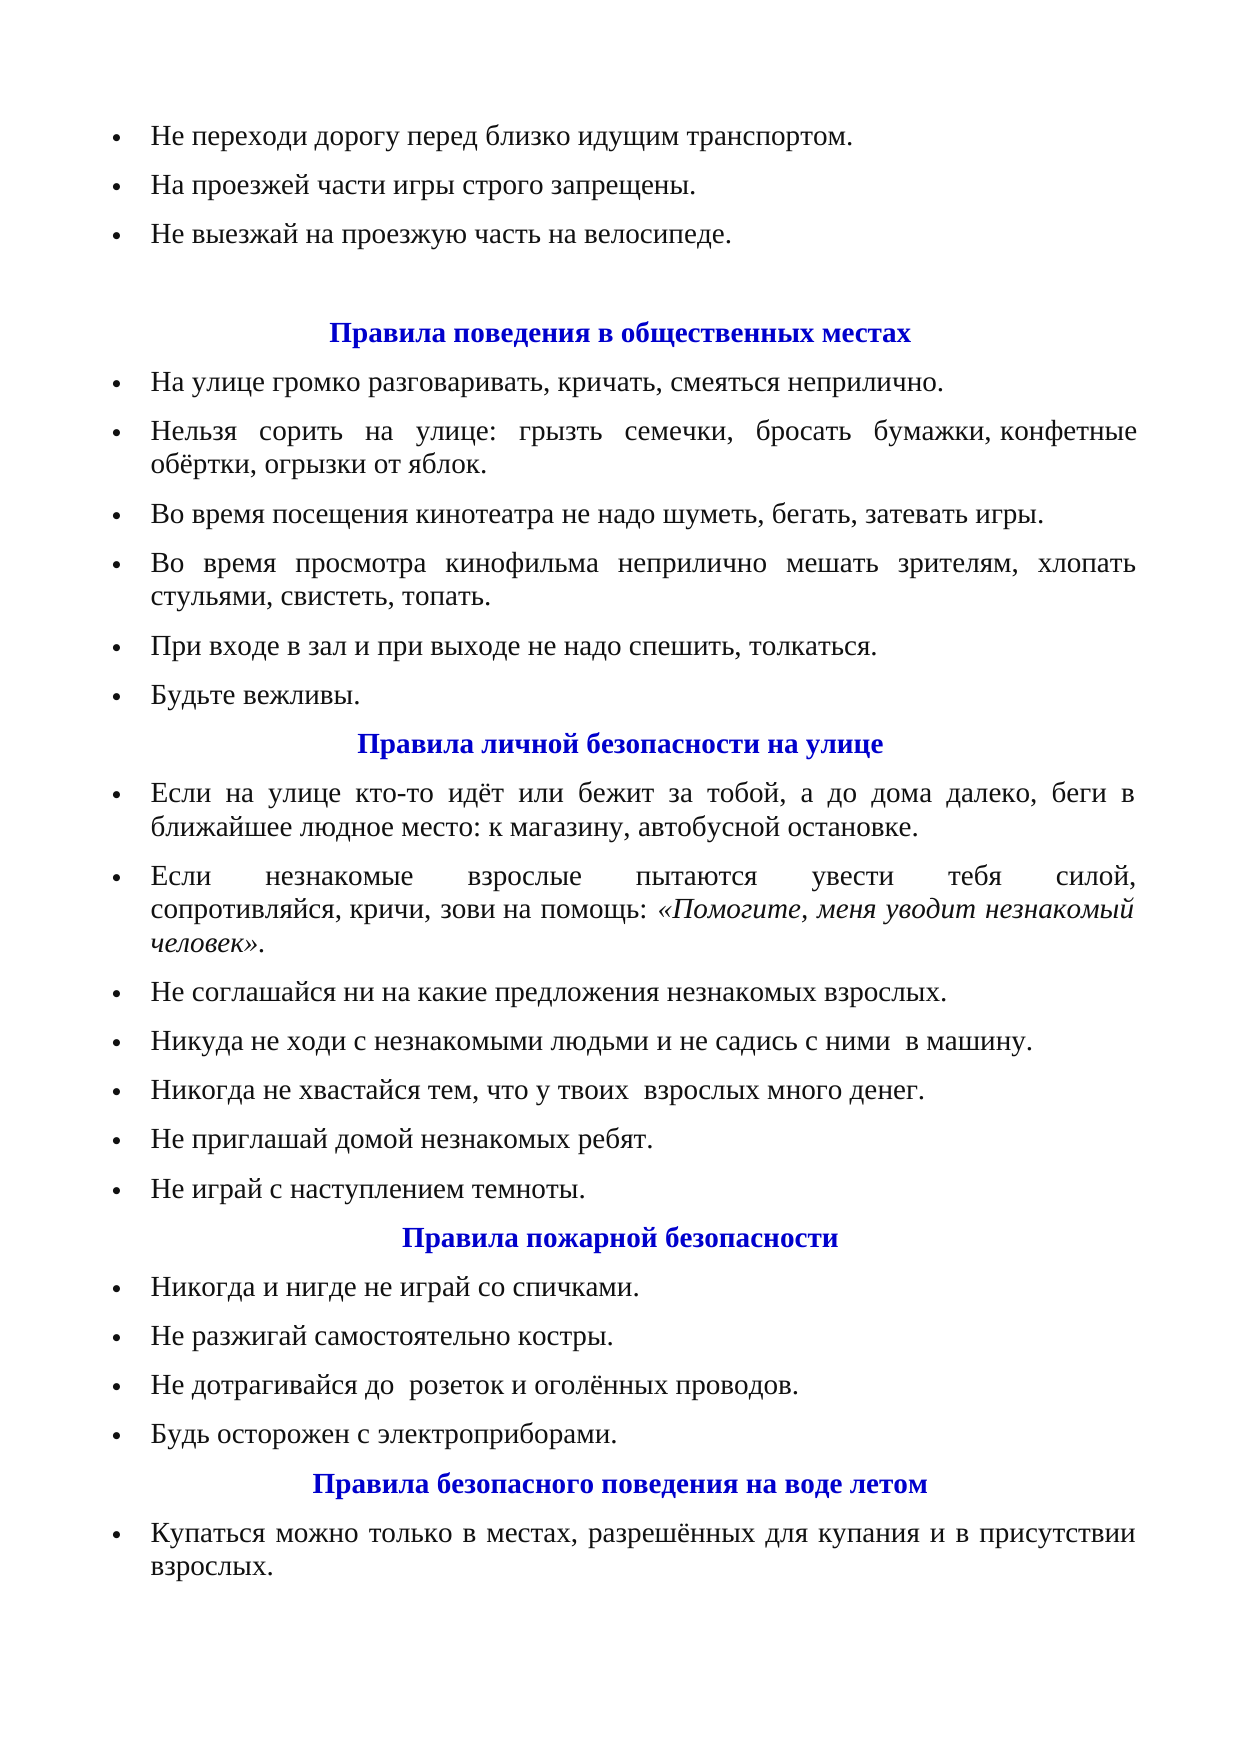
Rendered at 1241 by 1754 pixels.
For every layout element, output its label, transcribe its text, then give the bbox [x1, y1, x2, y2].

list Не приглашай домой незнакомых ребят. [113, 1122, 1137, 1155]
list Не соглашайся ни на какие предложения незнакомых взрослых. [113, 974, 1137, 1008]
list Будь осторожен с электроприборами. [113, 1417, 1137, 1450]
list Во время просмотра кинофильма неприлично мешать зрителям, хлопать стульями, свистеть, топать. [113, 545, 1137, 612]
list Не дотрагивайся до розеток и оголённых проводов. [113, 1367, 1137, 1401]
list Если незнакомые взрослые пытаются увести тебя силой, сопротивляйся, кричи, зови на помощь: «Помогите, меня уводит незнакомый человек». [113, 858, 1137, 958]
list Не переходи дорогу перед близко идущим транспортом. [113, 118, 1137, 152]
list Никуда не ходи с незнакомыми людьми и не садись с ними в машину. [113, 1023, 1137, 1057]
list Никогда и нигде не играй со спичками. [113, 1269, 1137, 1303]
list Не выезжай на проезжую часть на велосипеде. [113, 216, 1137, 250]
list Не играй с наступлением темноты. [113, 1171, 1137, 1204]
list На проезжей части игры строго запрещены. [113, 167, 1137, 201]
text Правила безопасного поведения на воде летом [103, 1466, 1137, 1499]
list На улице громко разговаривать, кричать, смеяться неприлично. [113, 364, 1137, 397]
list Во время посещения кинотеатра не надо шуметь, бегать, затевать игры. [113, 496, 1137, 529]
list При входе в зал и при выходе не надо спешить, толкаться. [113, 628, 1137, 661]
list Нельзя сорить на улице: грызть семечки, бросать бумажки, конфетные обёртки, огрызки от яблок. [113, 413, 1137, 480]
list Купаться можно только в местах, разрешённых для купания и в присутствии взрослых. [113, 1515, 1137, 1582]
list Не разжигай самостоятельно костры. [113, 1318, 1137, 1352]
text Правила пожарной безопасности [103, 1220, 1137, 1253]
text Правила личной безопасности на улице [103, 726, 1137, 759]
list Будьте вежливы. [113, 677, 1137, 710]
list Если на улице кто-то идёт или бежит за тобой, а до дома далеко, беги в ближайшее людное место: к магазину, автобусной остановке. [113, 775, 1137, 842]
text Правила поведения в общественных местах [103, 315, 1137, 348]
list Никогда не хвастайся тем, что у твоих взрослых много денег. [113, 1072, 1137, 1106]
